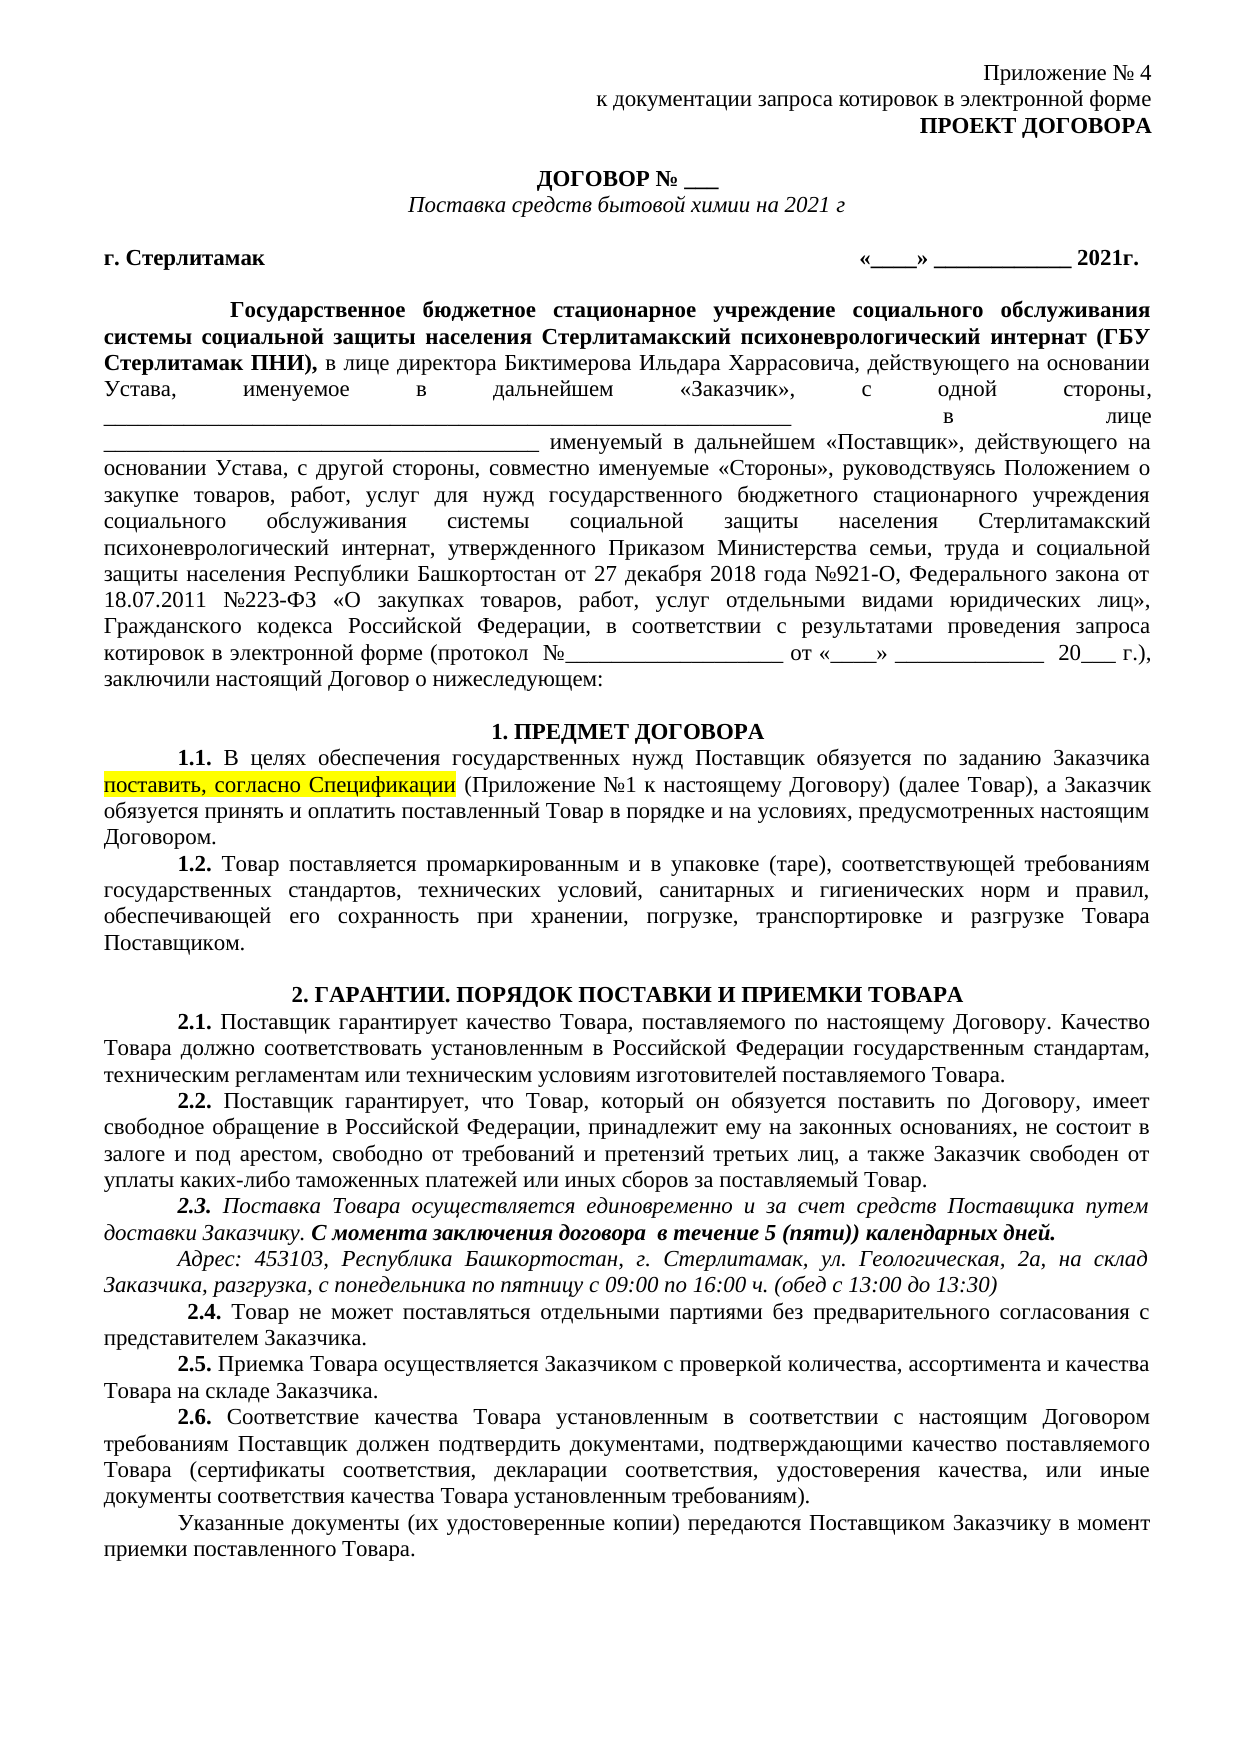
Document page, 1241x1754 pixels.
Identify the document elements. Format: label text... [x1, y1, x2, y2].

text к документации запроса котировок в электронной форме [103, 86, 1152, 112]
text Адрес: 453103, Республика Башкортостан, г. Стерлитамак, ул. Геологическая, 2а, на склад Заказчика, разгрузка, с понедельника по пятницу с 09:00 по 16:00 ч. (обед с 13:00 до 13:30) [103, 1245, 1152, 1298]
text Указанные документы (их удостоверенные копии) передаются Поставщиком Заказчику в момент приемки поставленного Товара. [103, 1509, 1152, 1561]
text Поставка средств бытовой химии на 2021 г [103, 191, 1152, 217]
text ПРОЕКТ ДОГОВОРА [103, 112, 1152, 138]
text Приложение № 4 [103, 59, 1152, 86]
text 2.5. Приемка Товара осуществляется Заказчиком с проверкой количества, ассортимента и качества Товара на складе Заказчика. [103, 1351, 1152, 1403]
text 2.2. Поставщик гарантирует, что Товар, который он обязуется поставить по Договору, имеет свободное обращение в Российской Федерации, принадлежит ему на законных основаниях, не состоит в залоге и под арестом, свободно от требований и претензий третьих лиц, а также Заказчик свободен от уплаты каких-либо таможенных платежей или иных сборов за поставляемый Товар. [103, 1087, 1152, 1192]
text 1. ПРЕДМЕТ ДОГОВОРА [103, 718, 1152, 744]
text 1.2. Товар поставляется промаркированным и в упаковке (таре), соответствующей требованиям государственных стандартов, технических условий, санитарных и гигиенических норм и правил, обеспечивающей его сохранность при хранении, погрузке, транспортировке и разгрузке Товара Поставщиком. [103, 850, 1152, 955]
text 2.6. Соответствие качества Товара установленным в соответствии с настоящим Договором требованиям Поставщик должен подтвердить документами, подтверждающими качество поставляемого Товара (сертификаты соответствия, декларации соответствия, удостоверения качества, или иные документы соответствия качества Товара установленным требованиям). [103, 1403, 1152, 1509]
text 2. ГАРАНТИИ. ПОРЯДОК ПОСТАВКИ И ПРИЕМКИ ТОВАРА [103, 982, 1152, 1008]
text Государственное бюджетное стационарное учреждение социального обслуживания системы социальной защиты населения Стерлитамакский психоневрологический интернат (ГБУ Стерлитамак ПНИ), в лице директора Биктимерова Ильдара Харрасовича, действующего на основании Устава, именуемое в дальнейшем «Заказчик», с одной стороны, ____________________________________________________________ в лице ______________________________________ именуемый в дальнейшем «Поставщик», действующего на основании Устава, с другой стороны, совместно именуемые «Стороны», руководствуясь Положением о закупке товаров, работ, услуг для нужд государственного бюджетного стационарного учреждения социального обслуживания системы социальной защиты населения Стерлитамакский психоневрологический интернат, утвержденного Приказом Министерства семьи, труда и социальной защиты населения Республики Башкортостан от 27 декабря 2018 года №921-О, Федерального закона от 18.07.2011 №223-ФЗ «О закупках товаров, работ, услуг отдельными видами юридических лиц», Гражданского кодекса Российской Федерации, в соответствии с результатами проведения запроса котировок в электронной форме (протокол №___________________ от «____» _____________ 20___ г.), заключили настоящий Договор о нижеследующем: [103, 296, 1152, 692]
text 2.1. Поставщик гарантирует качество Товара, поставляемого по настоящему Договору. Качество Товара должно соответствовать установленным в Российской Федерации государственным стандартам, техническим регламентам или техническим условиям изготовителей поставляемого Товара. [103, 1008, 1152, 1087]
text 2.3. Поставка Товара осуществляется единовременно и за счет средств Поставщика путем доставки Заказчику. С момента заключения договора в течение 5 (пяти)) календарных дней. [103, 1192, 1152, 1245]
text 2.4. Товар не может поставляться отдельными партиями без предварительного согласования с представителем Заказчика. [103, 1298, 1152, 1351]
text ДОГОВОР № ___ [103, 164, 1152, 191]
text 1.1. В целях обеспечения государственных нужд Поставщик обязуется по заданию Заказчика поставить, согласно Спецификации (Приложение №1 к настоящему Договору) (далее Товар), а Заказчик обязуется принять и оплатить поставленный Товар в порядке и на условиях, предусмотренных настоящим Договором. [103, 744, 1152, 850]
text г. Стерлитамак «____» ____________ 2021г. [103, 244, 1152, 270]
